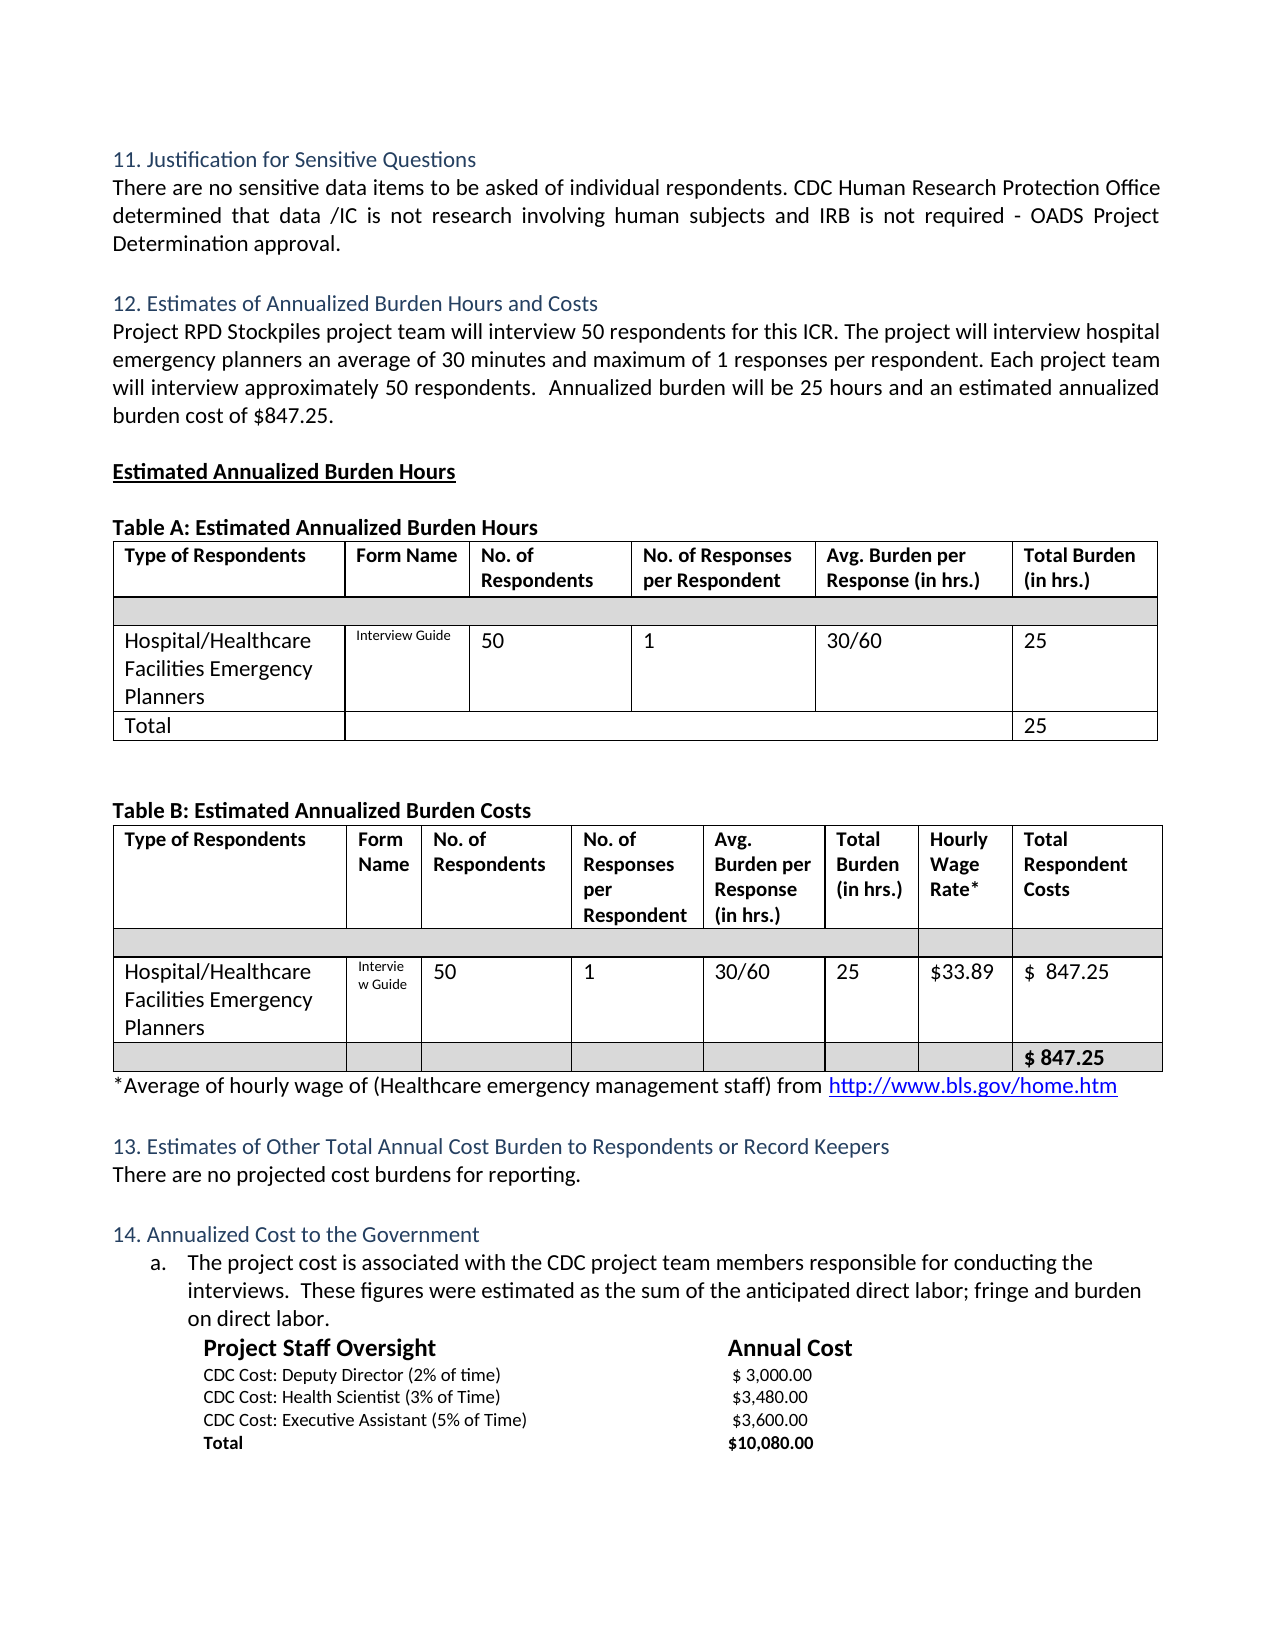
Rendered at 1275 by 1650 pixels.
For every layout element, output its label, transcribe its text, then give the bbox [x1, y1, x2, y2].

table_header Type of Respondents [114, 542, 344, 596]
table_header Avg. Burden per Response (in hrs.) [816, 542, 1012, 596]
table_cell 30/60 [704, 958, 824, 1042]
table_cell $10,080.00 [716, 1431, 956, 1454]
table_cell 50 [470, 626, 631, 711]
table_cell [919, 1043, 1012, 1071]
table_cell $33.89 [919, 958, 1012, 1042]
table_header Form Name [346, 542, 469, 596]
table_cell 1 [632, 626, 815, 711]
table_cell [114, 598, 1157, 625]
table_cell 1 [572, 958, 703, 1042]
text Estimated Annualized Burden Hours [112, 457, 1162, 485]
table_cell 50 [422, 958, 571, 1042]
table_cell [826, 1043, 918, 1071]
table_cell 25 [826, 958, 918, 1042]
table_cell [346, 712, 1012, 739]
table_header No. of Responses per Respondent [632, 542, 815, 596]
table_cell CDC Cost: Deputy Director (2% of time) [192, 1363, 716, 1386]
subtitle 12. Estimates of Annualized Burden Hours and Costs [112, 289, 1162, 317]
table_cell $ 847.25 [1013, 1043, 1162, 1071]
table_cell Interview Guide [346, 626, 469, 711]
table_cell $3,480.00 [716, 1386, 956, 1408]
table_cell [572, 1043, 703, 1071]
table_cell [1013, 929, 1162, 956]
table_cell 25 [1013, 712, 1157, 739]
table_header No. of Respondents [470, 542, 631, 596]
table_header Form Name [347, 826, 421, 927]
table_header Total Burden (in hrs.) [1013, 542, 1157, 596]
table_cell [114, 1043, 346, 1071]
table_cell [422, 1043, 571, 1071]
text Project RPD Stockpiles project team will interview 50 respondents for this ICR. The project will interview hospital emergency planners an average of 30 minutes and maximum of 1 responses per respondent. Each project team will interview approximately 50 respondents. Annualized burden will be 25 hours and an estimated annualized burden cost of $847.25. [112, 317, 1162, 429]
table_header Annual Cost [716, 1332, 956, 1363]
table_cell Total [114, 712, 344, 739]
table_cell Interview Guide [347, 958, 421, 1042]
subtitle 14. Annualized Cost to the Government [112, 1220, 1162, 1248]
table_header Project Staff Oversight [192, 1332, 716, 1363]
table_cell 30/60 [816, 626, 1012, 711]
table_header Avg. Burden per Response (in hrs.) [704, 826, 824, 927]
text *Average of hourly wage of (Healthcare emergency management staff) from http://www.bls.gov/home.htm [112, 1072, 1162, 1100]
table_header Total Burden (in hrs.) [826, 826, 918, 927]
table_cell $ 3,000.00 [716, 1363, 956, 1386]
table_cell [704, 1043, 824, 1071]
table_cell 25 [1013, 626, 1157, 711]
table_header No. of Responses per Respondent [572, 826, 703, 927]
table_cell $3,600.00 [716, 1409, 956, 1431]
subtitle 13. Estimates of Other Total Annual Cost Burden to Respondents or Record Keepers [112, 1132, 1162, 1160]
table_cell CDC Cost: Executive Assistant (5% of Time) [192, 1409, 716, 1431]
table_cell $ 847.25 [1013, 958, 1162, 1042]
list The project cost is associated with the CDC project team members responsible for conducting the interviews. These figures were estimated as the sum of the anticipated direct labor; fringe and burden on direct labor. [150, 1248, 1162, 1332]
table_cell [347, 1043, 421, 1071]
table_header No. of Respondents [422, 826, 571, 927]
table_cell Hospital/Healthcare Facilities Emergency Planners [114, 626, 344, 711]
table_cell [114, 929, 918, 956]
table_cell [919, 929, 1012, 956]
text Table A: Estimated Annualized Burden Hours [112, 513, 1162, 541]
table_header Hourly Wage Rate* [919, 826, 1012, 927]
table_cell CDC Cost: Health Scientist (3% of Time) [192, 1386, 716, 1408]
subtitle 11. Justification for Sensitive Questions [112, 145, 1162, 173]
table_header Total Respondent Costs [1013, 826, 1162, 927]
list There are no projected cost burdens for reporting. [112, 1160, 1162, 1188]
text There are no sensitive data items to be asked of individual respondents. CDC Human Research Protection Office determined that data /IC is not research involving human subjects and IRB is not required - OADS Project Determination approval. [112, 173, 1162, 257]
table_cell Total [192, 1431, 716, 1454]
text Table B: Estimated Annualized Burden Costs [112, 797, 1162, 825]
table_cell Hospital/Healthcare Facilities Emergency Planners [114, 958, 346, 1042]
table_header Type of Respondents [114, 826, 346, 927]
